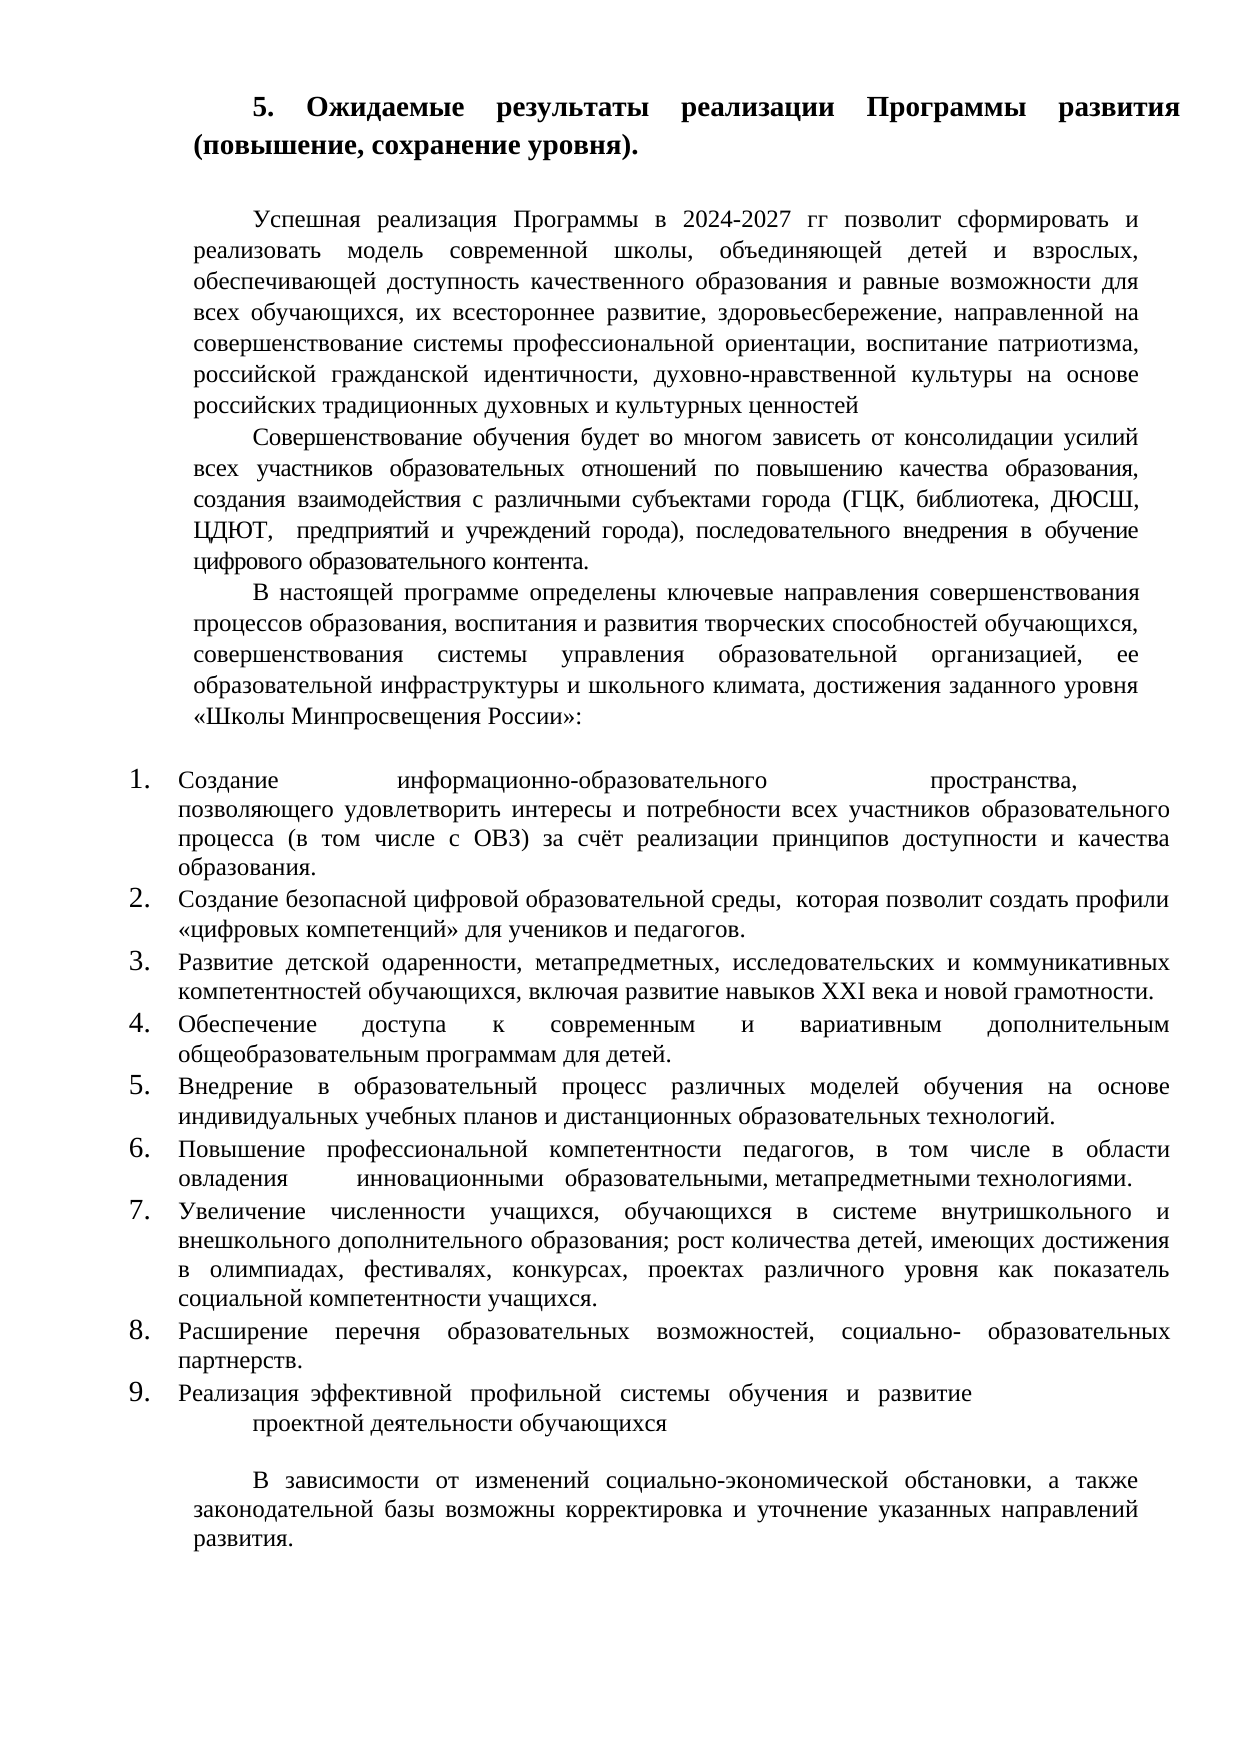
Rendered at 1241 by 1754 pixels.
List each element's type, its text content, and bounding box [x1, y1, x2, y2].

text Совершенствование обучения будет во многом зависеть от консолидации усилий всех участников образовательных отношений по повышению качества образования, создания взаимодействия с различными субъектами города (ГЦК, библиотека, ДЮСШ, ЦДЮТ, предприятий и учреждений города), последовательного внедрения в обучение цифрового образовательного контента. [193, 422, 1139, 574]
text Успешная реализация Программы в 2024-2027 гг позволит сформировать и реализовать модель современной школы, объединяющей детей и взрослых, обеспечивающей доступность качественного образования и равные возможности для всех обучающихся, их всестороннее развитие, здоровьесбережение, направленной на совершенствование системы профессиональной ориентации, воспитание патриотизма, российской гражданской идентичности, духовно-нравственной культуры на основе российских традиционных духовных и культурных ценностей [193, 204, 1139, 419]
list Повышение профессиональной компетентности педагогов, в том числе в области овладения инновационными образовательными, метапредметными технологиями. [129, 1130, 1170, 1192]
text 5. Ожидаемые результаты реализации Программы развития (повышение, сохранение уровня). [193, 89, 1181, 161]
text проектной деятельности обучающихся [193, 1408, 1181, 1436]
text В зависимости от изменений социально-экономической обстановки, а также законодательной базы возможны корректировка и уточнение указанных направлений развития. [193, 1465, 1139, 1551]
list Расширение перечня образовательных возможностей, социально- образовательных партнерств. [129, 1312, 1171, 1374]
list Создание безопасной цифровой образовательной среды, которая позволит создать профили «цифровых компетенций» для учеников и педагогов. [129, 881, 1169, 943]
text В настоящей программе определены ключевые направления совершенствования процессов образования, воспитания и развития творческих способностей обучающихся, совершенствования системы управления образовательной организацией, ее образовательной инфраструктуры и школьного климата, достижения заданного уровня «Школы Минпросвещения России»: [193, 577, 1139, 730]
list Внедрение в образовательный процесс различных моделей обучения на основе индивидуальных учебных планов и дистанционных образовательных технологий. [129, 1067, 1170, 1130]
list Обеспечение доступа к современным и вариативным дополнительным общеобразовательным программам для детей. [129, 1005, 1170, 1067]
list Создание информационно-образовательного пространства, позволяющего удовлетворить интересы и потребности всех участников образовательного процесса (в том числе с ОВЗ) за счёт реализации принципов доступности и качества образования. [129, 761, 1170, 881]
list Реализация эффективной профильной системы обучения и развитие [129, 1374, 1181, 1408]
list Развитие детской одаренности, метапредметных, исследовательских и коммуникативных компетентностей обучающихся, включая развитие навыков XXI века и новой грамотности. [129, 943, 1170, 1005]
list Увеличение численности учащихся, обучающихся в системе внутришкольного и внешкольного дополнительного образования; рост количества детей, имеющих достижения в олимпиадах, фестивалях, конкурсах, проектах различного уровня как показатель социальной компетентности учащихся. [129, 1192, 1170, 1312]
